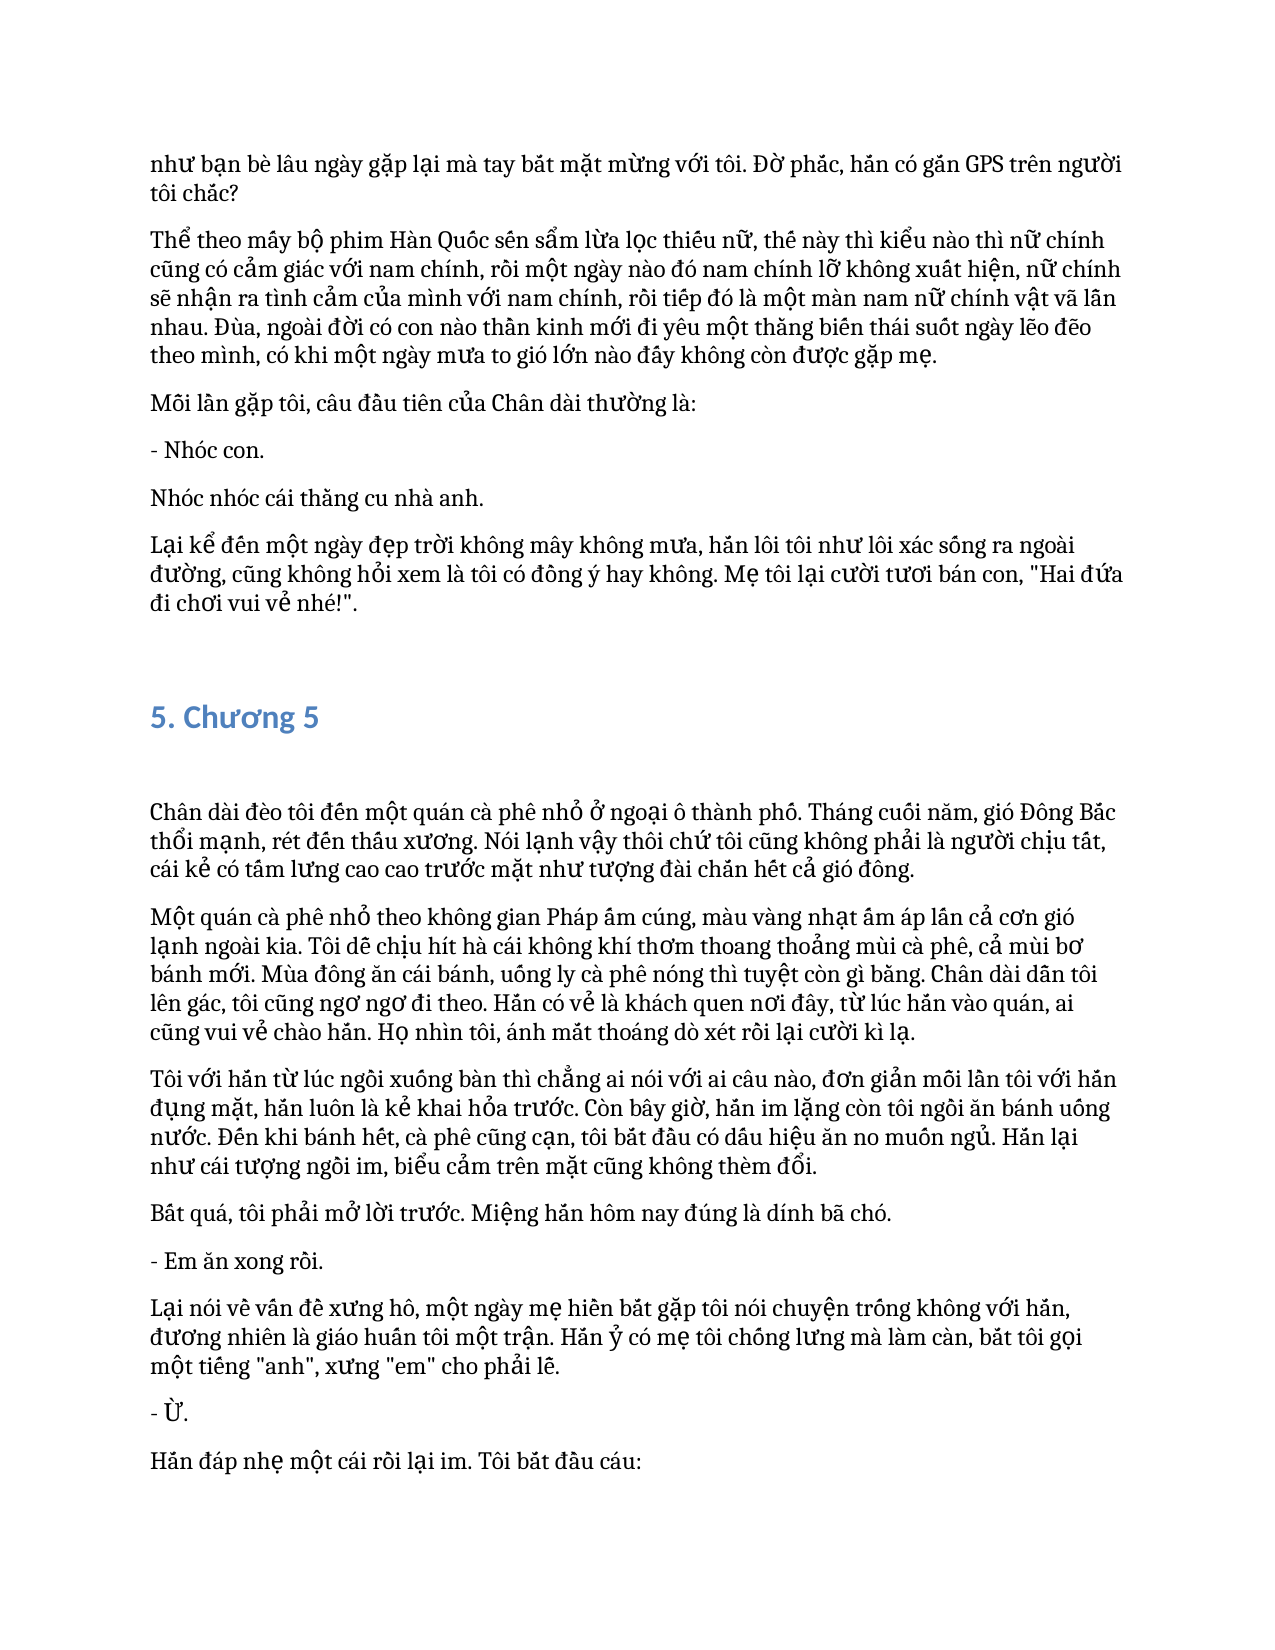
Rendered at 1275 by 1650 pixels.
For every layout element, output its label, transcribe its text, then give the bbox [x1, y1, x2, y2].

text - Ừ. [150, 1399, 1125, 1428]
text Mỗi lần gặp tôi, câu đầu tiên của Chân dài thường là: [150, 389, 1125, 417]
text Lại kể đến một ngày đẹp trời không mây không mưa, hắn lôi tôi như lôi xác sống ra ngoài đường, cũng không hỏi xem là tôi có đồng ý hay không. Mẹ tôi lại cười tươi bán con, "Hai đứa đi chơi vui vẻ nhé!". [150, 531, 1125, 675]
text Bất quá, tôi phải mở lời trước. Miệng hắn hôm nay đúng là dính bã chó. [150, 1199, 1125, 1228]
text - Nhóc con. [150, 436, 1125, 465]
text Một quán cà phê nhỏ theo không gian Pháp ấm cúng, màu vàng nhạt ấm áp lấn cả cơn gió lạnh ngoài kia. Tôi dễ chịu hít hà cái không khí thơm thoang thoảng mùi cà phê, cả mùi bơ bánh mới. Mùa đông ăn cái bánh, uống ly cà phê nóng thì tuyệt còn gì bằng. Chân dài dẫn tôi lên gác, tôi cũng ngơ ngơ đi theo. Hắn có vẻ là khách quen nơi đây, từ lúc hắn vào quán, ai cũng vui vẻ chào hắn. Họ nhìn tôi, ánh mắt thoáng dò xét rồi lại cười kì lạ. [150, 903, 1125, 1047]
subtitle 5. Chương 5 [150, 696, 1125, 737]
text Thể theo mấy bộ phim Hàn Quốc sến sẩm lừa lọc thiếu nữ, thế này thì kiểu nào thì nữ chính cũng có cảm giác với nam chính, rồi một ngày nào đó nam chính lỡ không xuất hiện, nữ chính sẽ nhận ra tình cảm của mình với nam chính, rồi tiếp đó là một màn nam nữ chính vật vã lẫn nhau. Đùa, ngoài đời có con nào thần kinh mới đi yêu một thằng biến thái suốt ngày lẽo đẽo theo mình, có khi một ngày mưa to gió lớn nào đấy không còn được gặp mẹ. [150, 226, 1125, 370]
text Hắn đáp nhẹ một cái rồi lại im. Tôi bắt đầu cáu: [150, 1447, 1125, 1475]
text Lại nói về vấn đề xưng hô, một ngày mẹ hiền bắt gặp tôi nói chuyện trống không với hắn, đương nhiên là giáo huấn tôi một trận. Hắn ỷ có mẹ tôi chống lưng mà làm càn, bắt tôi gọi một tiếng "anh", xưng "em" cho phải lễ. [150, 1294, 1125, 1380]
text Chân dài đèo tôi đến một quán cà phê nhỏ ở ngoại ô thành phố. Tháng cuối năm, gió Đông Bắc thổi mạnh, rét đến thấu xương. Nói lạnh vậy thôi chứ tôi cũng không phải là người chịu tất, cái kẻ có tấm lưng cao cao trước mặt như tượng đài chắn hết cả gió đông. [150, 740, 1125, 884]
text Tôi với hắn từ lúc ngồi xuống bàn thì chẳng ai nói với ai câu nào, đơn giản mỗi lần tôi với hắn đụng mặt, hắn luôn là kẻ khai hỏa trước. Còn bây giờ, hắn im lặng còn tôi ngồi ăn bánh uống nước. Đến khi bánh hết, cà phê cũng cạn, tôi bắt đầu có dấu hiệu ăn no muốn ngủ. Hắn lại như cái tượng ngồi im, biểu cảm trên mặt cũng không thèm đổi. [150, 1065, 1125, 1180]
text - Em ăn xong rồi. [150, 1247, 1125, 1275]
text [150, 150, 1125, 207]
text Nhóc nhóc cái thằng cu nhà anh. [150, 484, 1125, 512]
